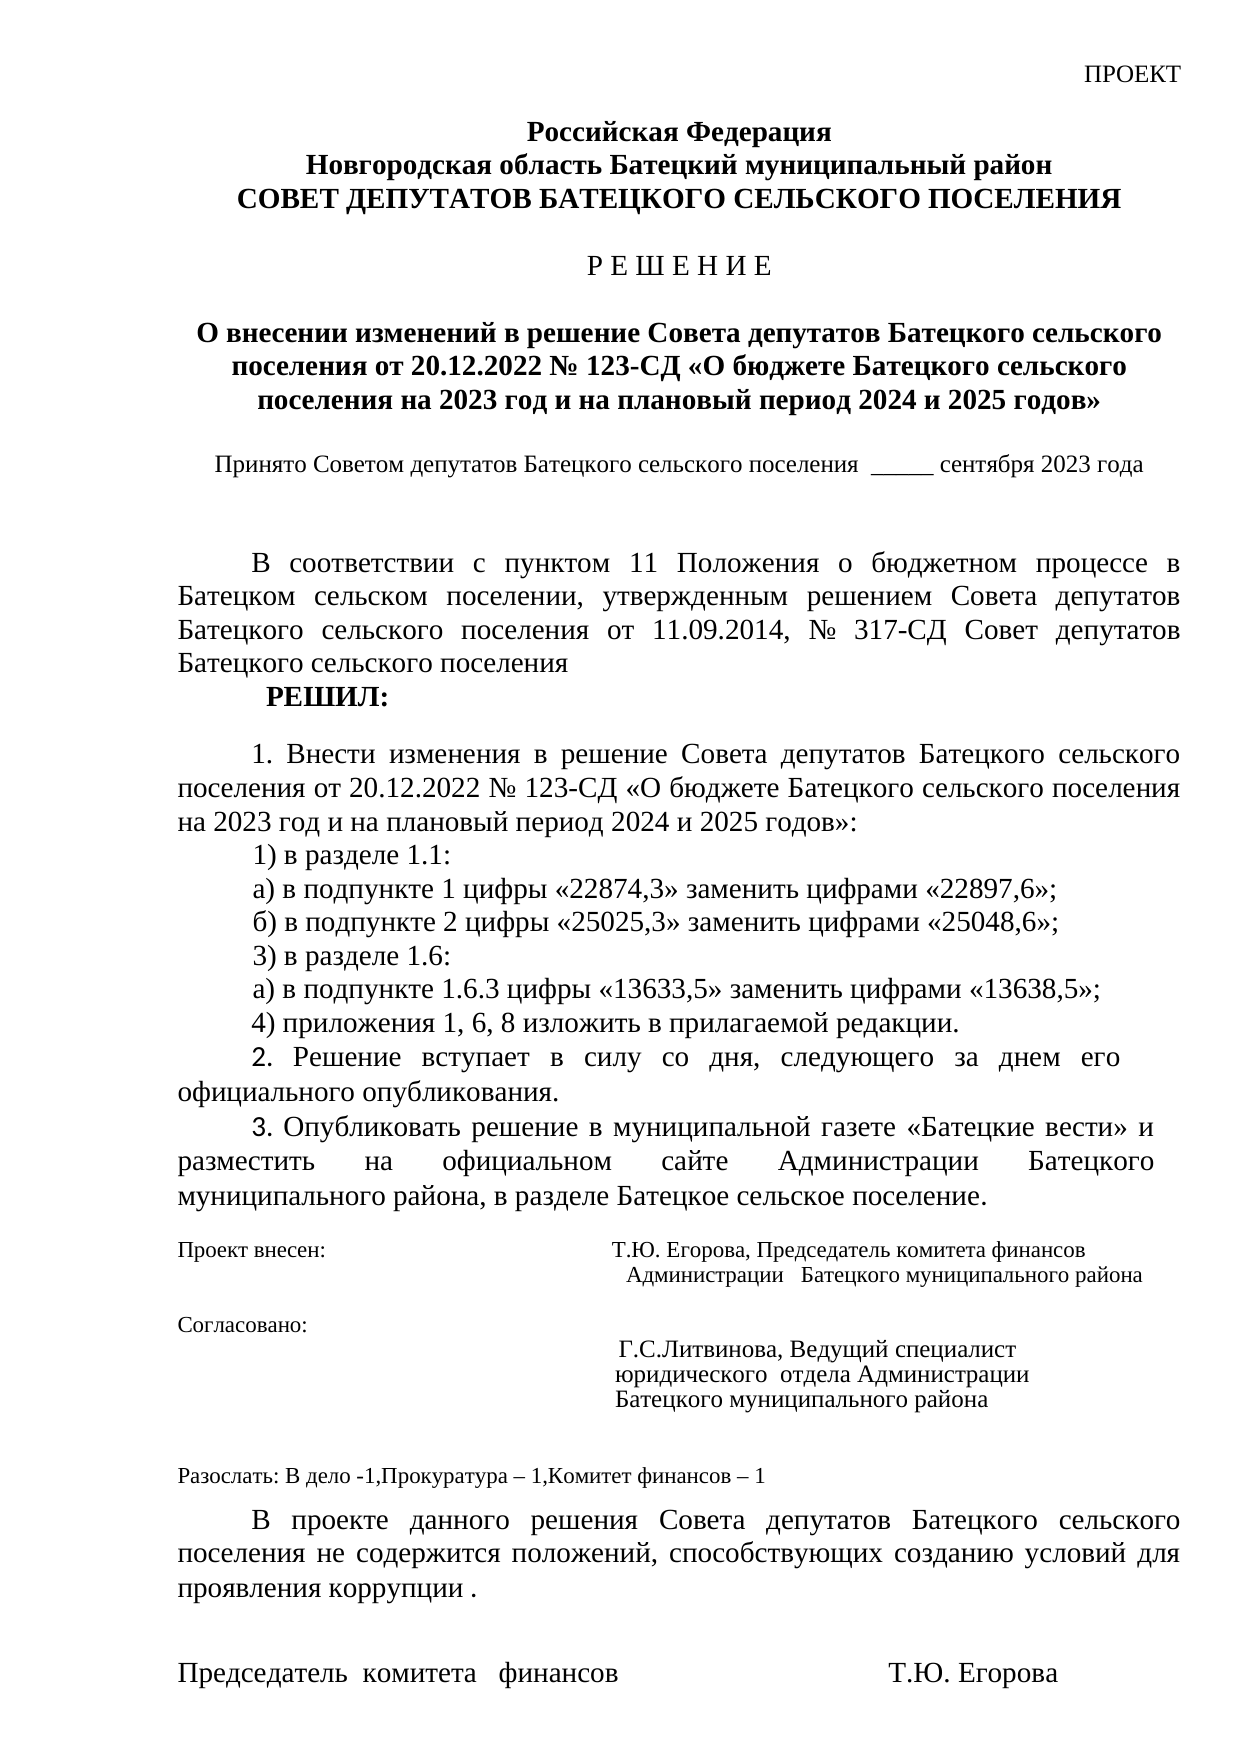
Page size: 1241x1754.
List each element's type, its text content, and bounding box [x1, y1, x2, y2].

text б) в подпункте 2 цифры «25025,3» заменить цифрами «25048,6»; [177, 904, 1181, 938]
text Администрации Батецкого муниципального района [177, 1262, 1181, 1287]
text Г.С.Литвинова, Ведущий специалист [177, 1337, 1181, 1362]
text Батецкого муниципального района [177, 1387, 1181, 1412]
subtitle Принято Советом депутатов Батецкого сельского поселения _____ сентября 2023 года [177, 449, 1181, 478]
text Разослать: В дело -1,Прокуратура – 1,Комитет финансов – 1 [177, 1462, 1231, 1489]
text 1. Внести изменения в решение Совета депутатов Батецкого сельского поселения от 20.12.2022 № 123-СД «О бюджете Батецкого сельского поселения на 2023 год и на плановый период 2024 и 2025 годов»: [177, 737, 1181, 837]
text 2. Решение вступает в силу со дня, следующего за днем его официального опубликования. [177, 1038, 1122, 1108]
text Председатель комитета финансов Т.Ю. Егорова [177, 1655, 1231, 1688]
text а) в подпункте 1.6.3 цифры «13633,5» заменить цифрами «13638,5»; [177, 971, 1181, 1005]
text юридического отдела Администрации [177, 1362, 1181, 1387]
text В соответствии с пунктом 11 Положения о бюджетном процессе в Батецком сельском поселении, утвержденным решением Совета депутатов Батецкого сельского поселения от 11.09.2014, № 317-СД Совет депутатов Батецкого сельского поселения [177, 545, 1181, 679]
text 3. Опубликовать решение в муниципальной газете «Батецкие вести» и разместить на официальном сайте Администрации Батецкого муниципального района, в разделе Батецкое сельское поселение. [177, 1108, 1155, 1212]
text РЕШИЛ: [177, 679, 1181, 713]
text а) в подпункте 1 цифры «22874,3» заменить цифрами «22897,6»; [177, 871, 1181, 904]
text В проекте данного решения Совета депутатов Батецкого сельского поселения не содержится положений, способствующих созданию условий для проявления коррупции . [177, 1502, 1181, 1605]
text Согласовано: [177, 1312, 1181, 1337]
text О внесении изменений в решение Совета депутатов Батецкого сельского поселения от 20.12.2022 № 123-СД «О бюджете Батецкого сельского поселения на 2023 год и на плановый период 2024 и 2025 годов» [177, 315, 1181, 416]
text 3) в разделе 1.6: [177, 938, 1181, 971]
text 1) в разделе 1.1: [177, 837, 1181, 871]
text 4) приложения 1, 6, 8 изложить в прилагаемой редакции. [177, 1005, 1181, 1038]
text Российская Федерация [177, 114, 1181, 147]
text Проект внесен: Т.Ю. Егорова, Председатель комитета финансов [177, 1237, 1181, 1262]
text СОВЕТ ДЕПУТАТОВ БАТЕЦКОГО СЕЛЬСКОГО ПОСЕЛЕНИЯ [177, 181, 1181, 214]
text ПРОЕКТ [177, 59, 1181, 88]
subtitle Р Е Ш Е Н И Е [177, 248, 1181, 281]
text Новгородская область Батецкий муниципальный район [177, 147, 1181, 181]
